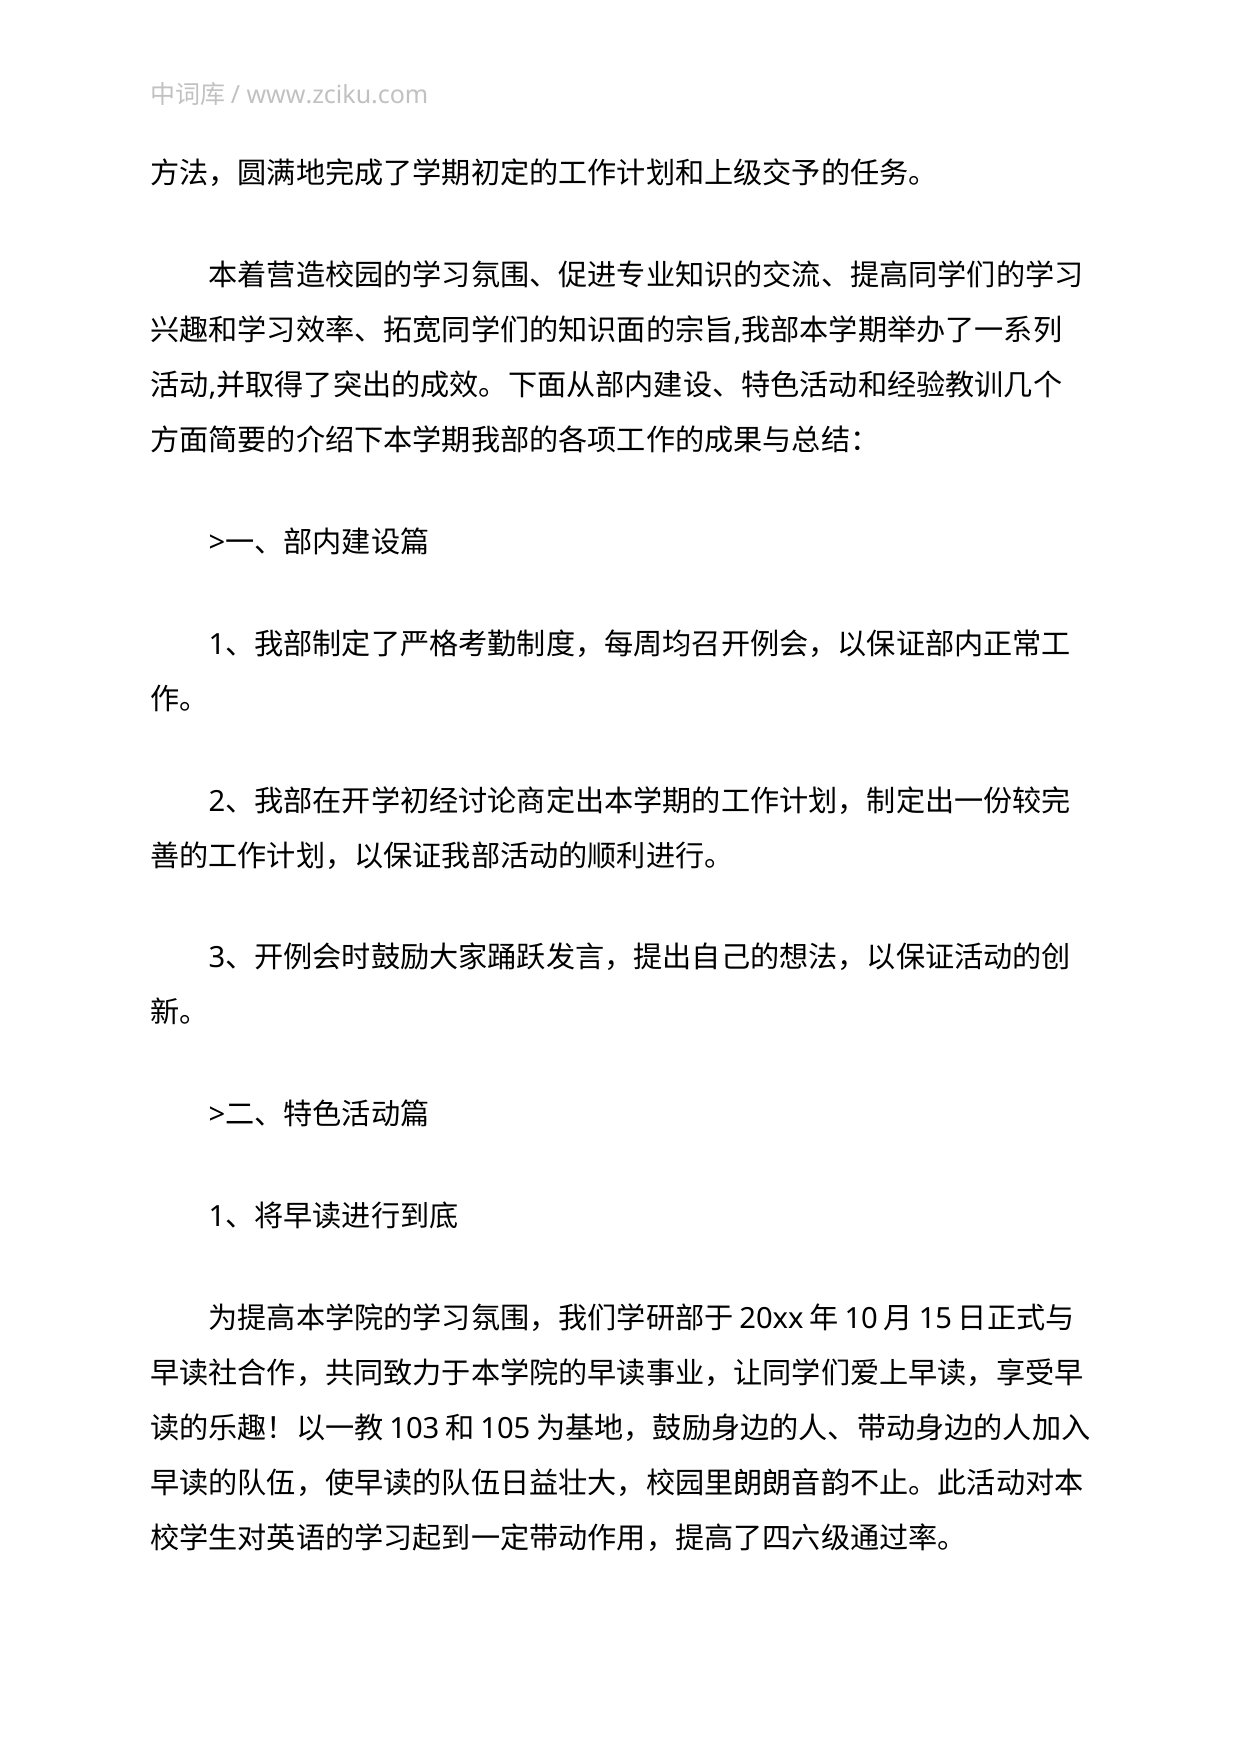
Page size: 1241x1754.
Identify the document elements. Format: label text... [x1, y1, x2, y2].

text 1、我部制定了严格考勤制度，每周均召开例会，以保证部内正常工作。 [150, 620, 1090, 718]
text >一、部内建设篇 [150, 518, 1090, 561]
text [150, 150, 1090, 192]
text 本着营造校园的学习氛围、促进专业知识的交流、提高同学们的学习兴趣和学习效率、拓宽同学们的知识面的宗旨,我部本学期举办了一系列活动,并取得了突出的成效。下面从部内建设、特色活动和经验教训几个方面简要的介绍下本学期我部的各项工作的成果与总结： [150, 252, 1090, 459]
text 2、我部在开学初经讨论商定出本学期的工作计划，制定出一份较完善的工作计划，以保证我部活动的顺利进行。 [150, 777, 1090, 874]
text >二、特色活动篇 [150, 1091, 1090, 1133]
text 3、开例会时鼓励大家踊跃发言，提出自己的想法，以保证活动的创新。 [150, 934, 1090, 1031]
text 为提高本学院的学习氛围，我们学研部于20xx年10月15日正式与早读社合作，共同致力于本学院的早读事业，让同学们爱上早读，享受早读的乐趣！以一教103和105为基地，鼓励身边的人、带动身边的人加入早读的队伍，使早读的队伍日益壮大，校园里朗朗音韵不止。此活动对本校学生对英语的学习起到一定带动作用，提高了四六级通过率。 [150, 1295, 1090, 1557]
text 1、将早读进行到底 [150, 1193, 1090, 1235]
